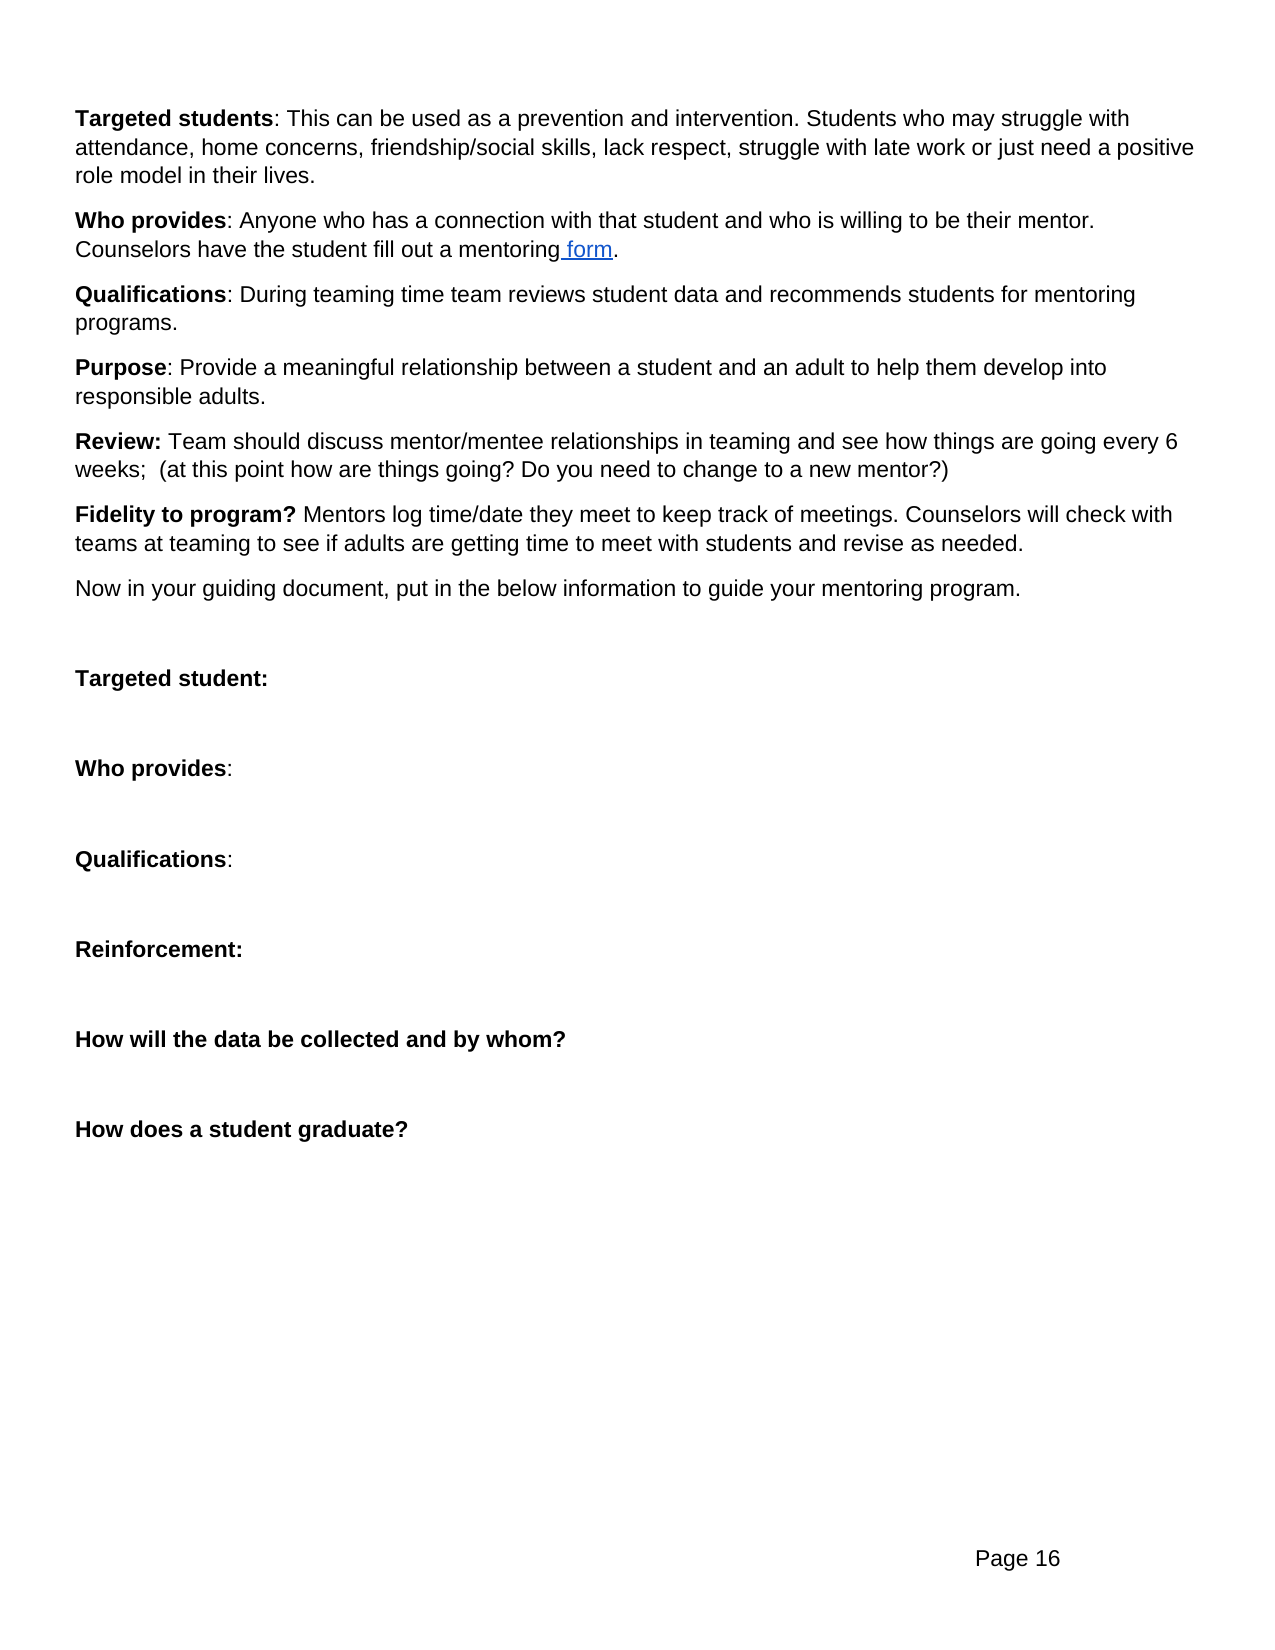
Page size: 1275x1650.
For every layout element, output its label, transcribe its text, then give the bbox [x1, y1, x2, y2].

text Now in your guiding document, put in the below information to guide your mentoring program. [75, 575, 1200, 601]
text Qualifications: During teaming time team reviews student data and recommends students for mentoring programs. [75, 281, 1200, 336]
text Who provides: [75, 755, 1200, 782]
text Who provides: Anyone who has a connection with that student and who is willing to be their mentor. Counselors have the student fill out a mentoring form. [75, 207, 1200, 262]
text Qualifications: [75, 846, 1200, 872]
text Targeted students: This can be used as a prevention and intervention. Students who may struggle with attendance, home concerns, friendship/social skills, lack respect, struggle with late work or just need a positive role model in their lives. [75, 105, 1200, 188]
text How will the data be collected and by whom? [75, 1026, 1200, 1052]
text Reinforcement: [75, 936, 1200, 962]
text Fidelity to program? Mentors log time/date they meet to keep track of meetings. Counselors will check with teams at teaming to see if adults are getting time to meet with students and revise as needed. [75, 501, 1200, 556]
text Purpose: Provide a meaningful relationship between a student and an adult to help them develop into responsible adults. [75, 354, 1200, 409]
text Targeted student: [75, 665, 1200, 691]
text Review: Team should discuss mentor/mentee relationships in teaming and see how things are going every 6 weeks; (at this point how are things going? Do you need to change to a new mentor?) [75, 428, 1200, 483]
text How does a student graduate? [75, 1116, 1200, 1142]
